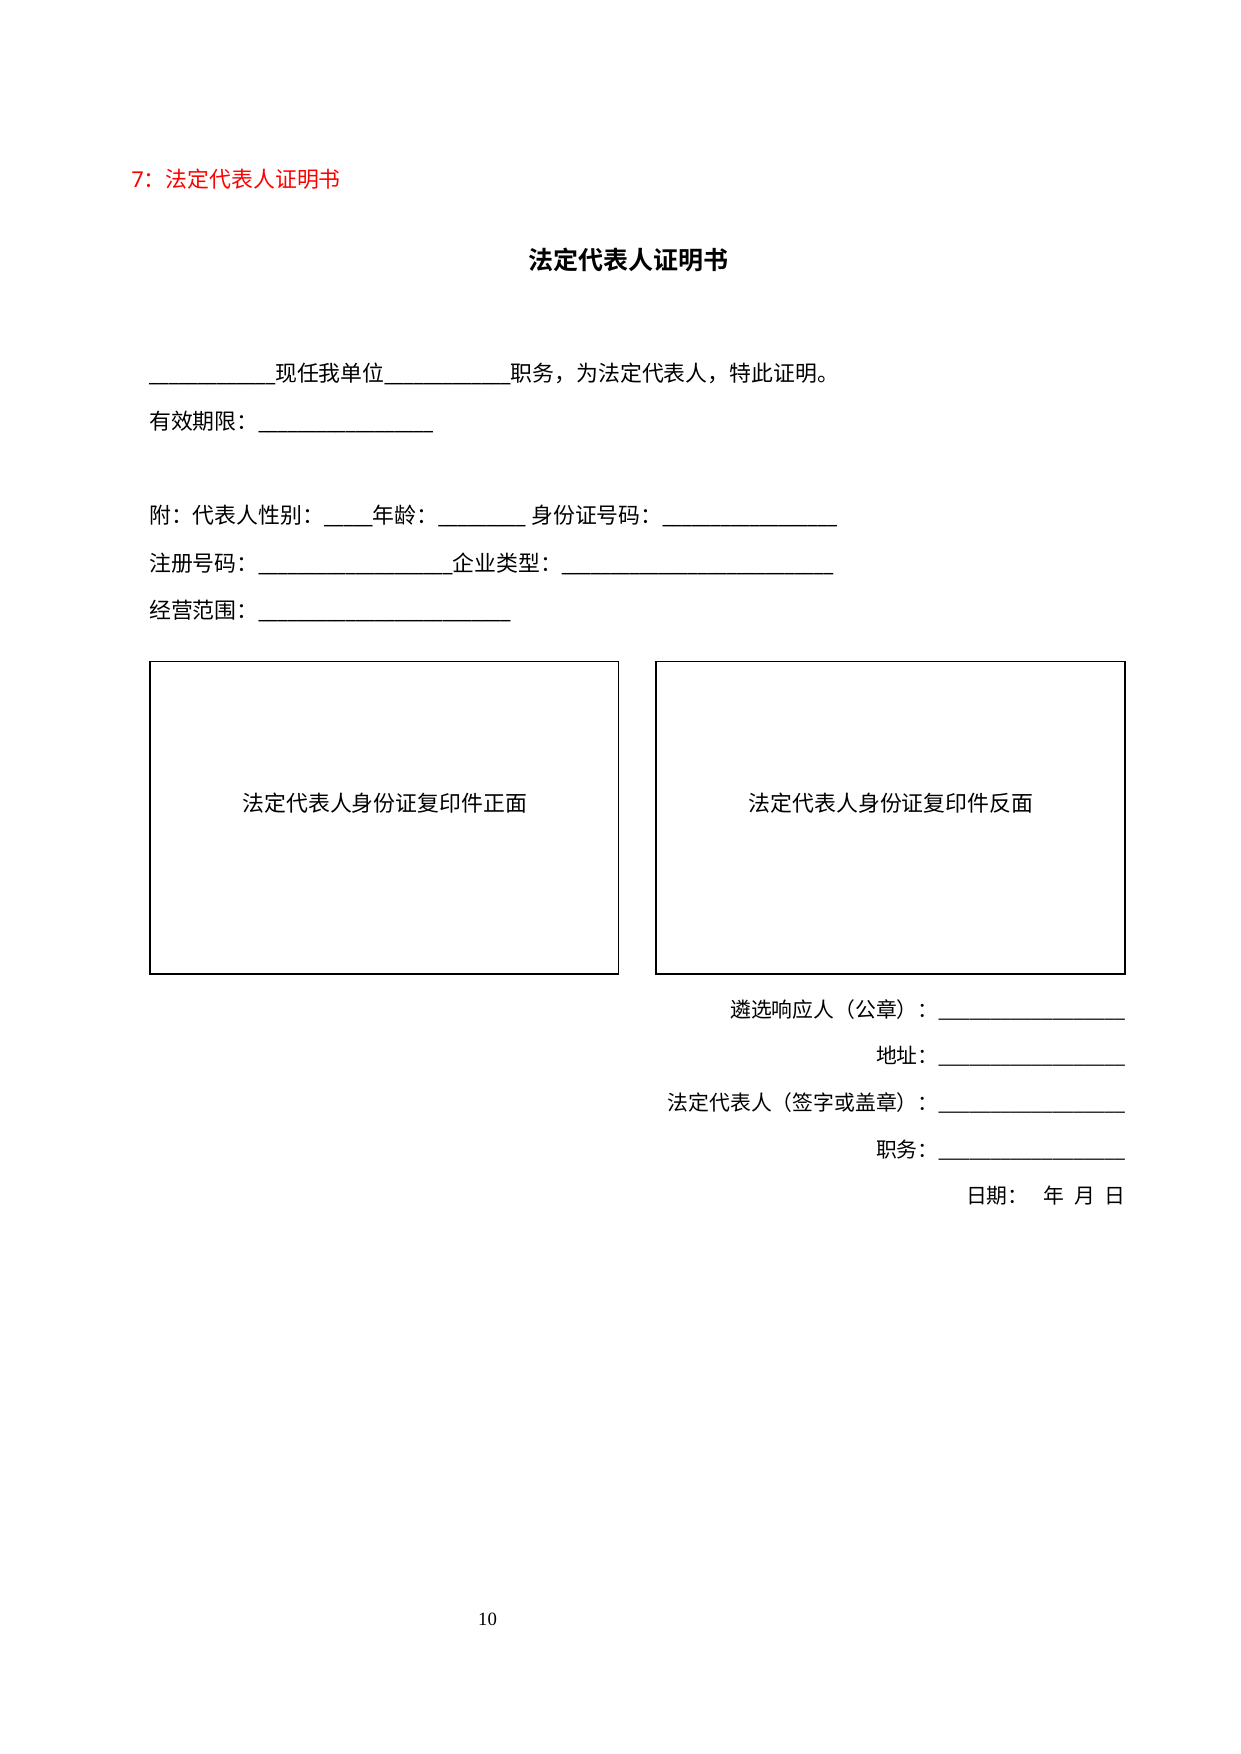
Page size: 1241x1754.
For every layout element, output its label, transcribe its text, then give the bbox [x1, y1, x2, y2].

text 法定代表人证明书 [131, 227, 1125, 292]
text 经营范围：__________________________ [131, 594, 1125, 626]
text 地址：__________________ [131, 1039, 1125, 1072]
text 有效期限：__________________ [131, 404, 1125, 437]
text 职务：__________________ [131, 1133, 1125, 1165]
text 7：法定代表人证明书 [131, 162, 1125, 194]
text _____________现任我单位_____________职务，为法定代表人，特此证明。 [131, 357, 1125, 389]
text 附：代表人性别：_____年龄：_________ 身份证号码：__________________ [131, 499, 1125, 532]
text 遴选响应人（公章）：__________________ [131, 992, 1125, 1024]
text 日期： 年 月 日 [131, 1179, 1125, 1212]
text 法定代表人（签字或盖章）：__________________ [131, 1086, 1125, 1118]
text 注册号码：____________________企业类型：____________________________ [131, 547, 1125, 579]
